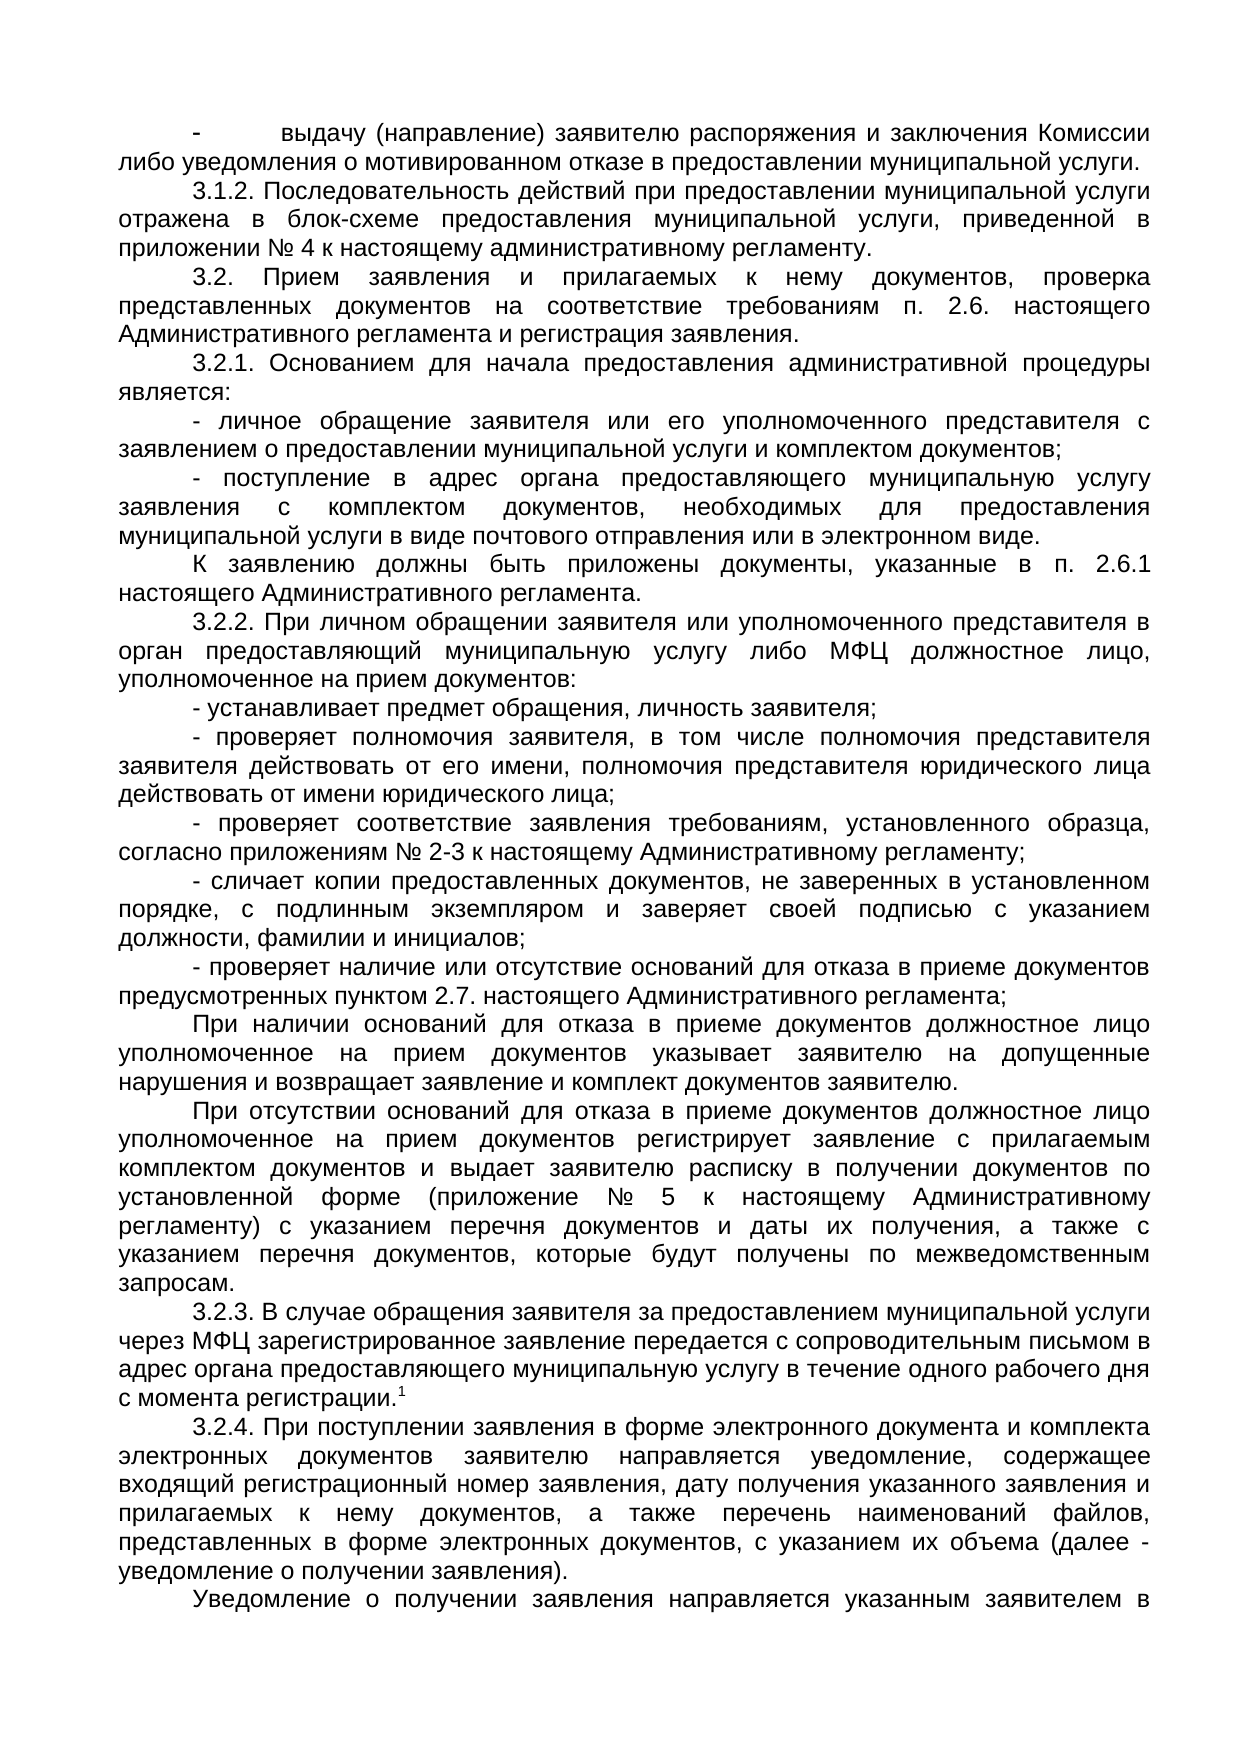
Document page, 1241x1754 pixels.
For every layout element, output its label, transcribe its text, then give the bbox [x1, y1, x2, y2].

text К заявлению должны быть приложены документы, указанные в п. 2.6.1 настоящего Административного регламента. [118, 549, 1152, 607]
text 3.2.1. Основанием для начала предоставления административной процедуры является: [118, 348, 1152, 406]
list выдачу (направление) заявителю распоряжения и заключения Комиссии либо уведомления о мотивированном отказе в предоставлении муниципальной услуги. [118, 118, 1152, 176]
text 3.2.4. При поступлении заявления в форме электронного документа и комплекта электронных документов заявителю направляется уведомление, содержащее входящий регистрационный номер заявления, дату получения указанного заявления и прилагаемых к нему документов, а также перечень наименований файлов, представленных в форме электронных документов, с указанием их объема (далее - уведомление о получении заявления). [118, 1412, 1152, 1584]
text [118, 1584, 1152, 1613]
text При наличии оснований для отказа в приеме документов должностное лицо уполномоченное на прием документов указывает заявителю на допущенные нарушения и возвращает заявление и комплект документов заявителю. [118, 1009, 1152, 1096]
text 3.2.3. В случае обращения заявителя за предоставлением муниципальной услуги через МФЦ зарегистрированное заявление передается с сопроводительным письмом в адрес органа предоставляющего муниципальную услугу в течение одного рабочего дня с момента регистрации.1 [118, 1297, 1152, 1412]
text - проверяет полномочия заявителя, в том числе полномочия представителя заявителя действовать от его имени, полномочия представителя юридического лица действовать от имени юридического лица; [118, 722, 1152, 808]
text - проверяет наличие или отсутствие оснований для отказа в приеме документов предусмотренных пунктом 2.7. настоящего Административного регламента; [118, 952, 1152, 1009]
text При отсутствии оснований для отказа в приеме документов должностное лицо уполномоченное на прием документов регистрирует заявление с прилагаемым комплектом документов и выдает заявителю расписку в получении документов по установленной форме (приложение № 5 к настоящему Административному регламенту) с указанием перечня документов и даты их получения, а также с указанием перечня документов, которые будут получены по межведомственным запросам. [118, 1096, 1152, 1297]
text - личное обращение заявителя или его уполномоченного представителя с заявлением о предоставлении муниципальной услуги и комплектом документов; [118, 406, 1152, 463]
text - устанавливает предмет обращения, личность заявителя; [118, 693, 1152, 722]
text 3.2.2. При личном обращении заявителя или уполномоченного представителя в орган предоставляющий муниципальную услугу либо МФЦ должностное лицо, уполномоченное на прием документов: [118, 607, 1152, 693]
text 3.2. Прием заявления и прилагаемых к нему документов, проверка представленных документов на соответствие требованиям п. 2.6. настоящего Административного регламента и регистрация заявления. [118, 262, 1152, 348]
text - сличает копии предоставленных документов, не заверенных в установленном порядке, с подлинным экземпляром и заверяет своей подписью с указанием должности, фамилии и инициалов; [118, 866, 1152, 952]
text - проверяет соответствие заявления требованиям, установленного образца, согласно приложениям № 2-3 к настоящему Административному регламенту; [118, 808, 1152, 866]
text 3.1.2. Последовательность действий при предоставлении муниципальной услуги отражена в блок-схеме предоставления муниципальной услуги, приведенной в приложении № 4 к настоящему административному регламенту. [118, 176, 1152, 262]
text - поступление в адрес органа предоставляющего муниципальную услугу заявления с комплектом документов, необходимых для предоставления муниципальной услуги в виде почтового отправления или в электронном виде. [118, 463, 1152, 549]
